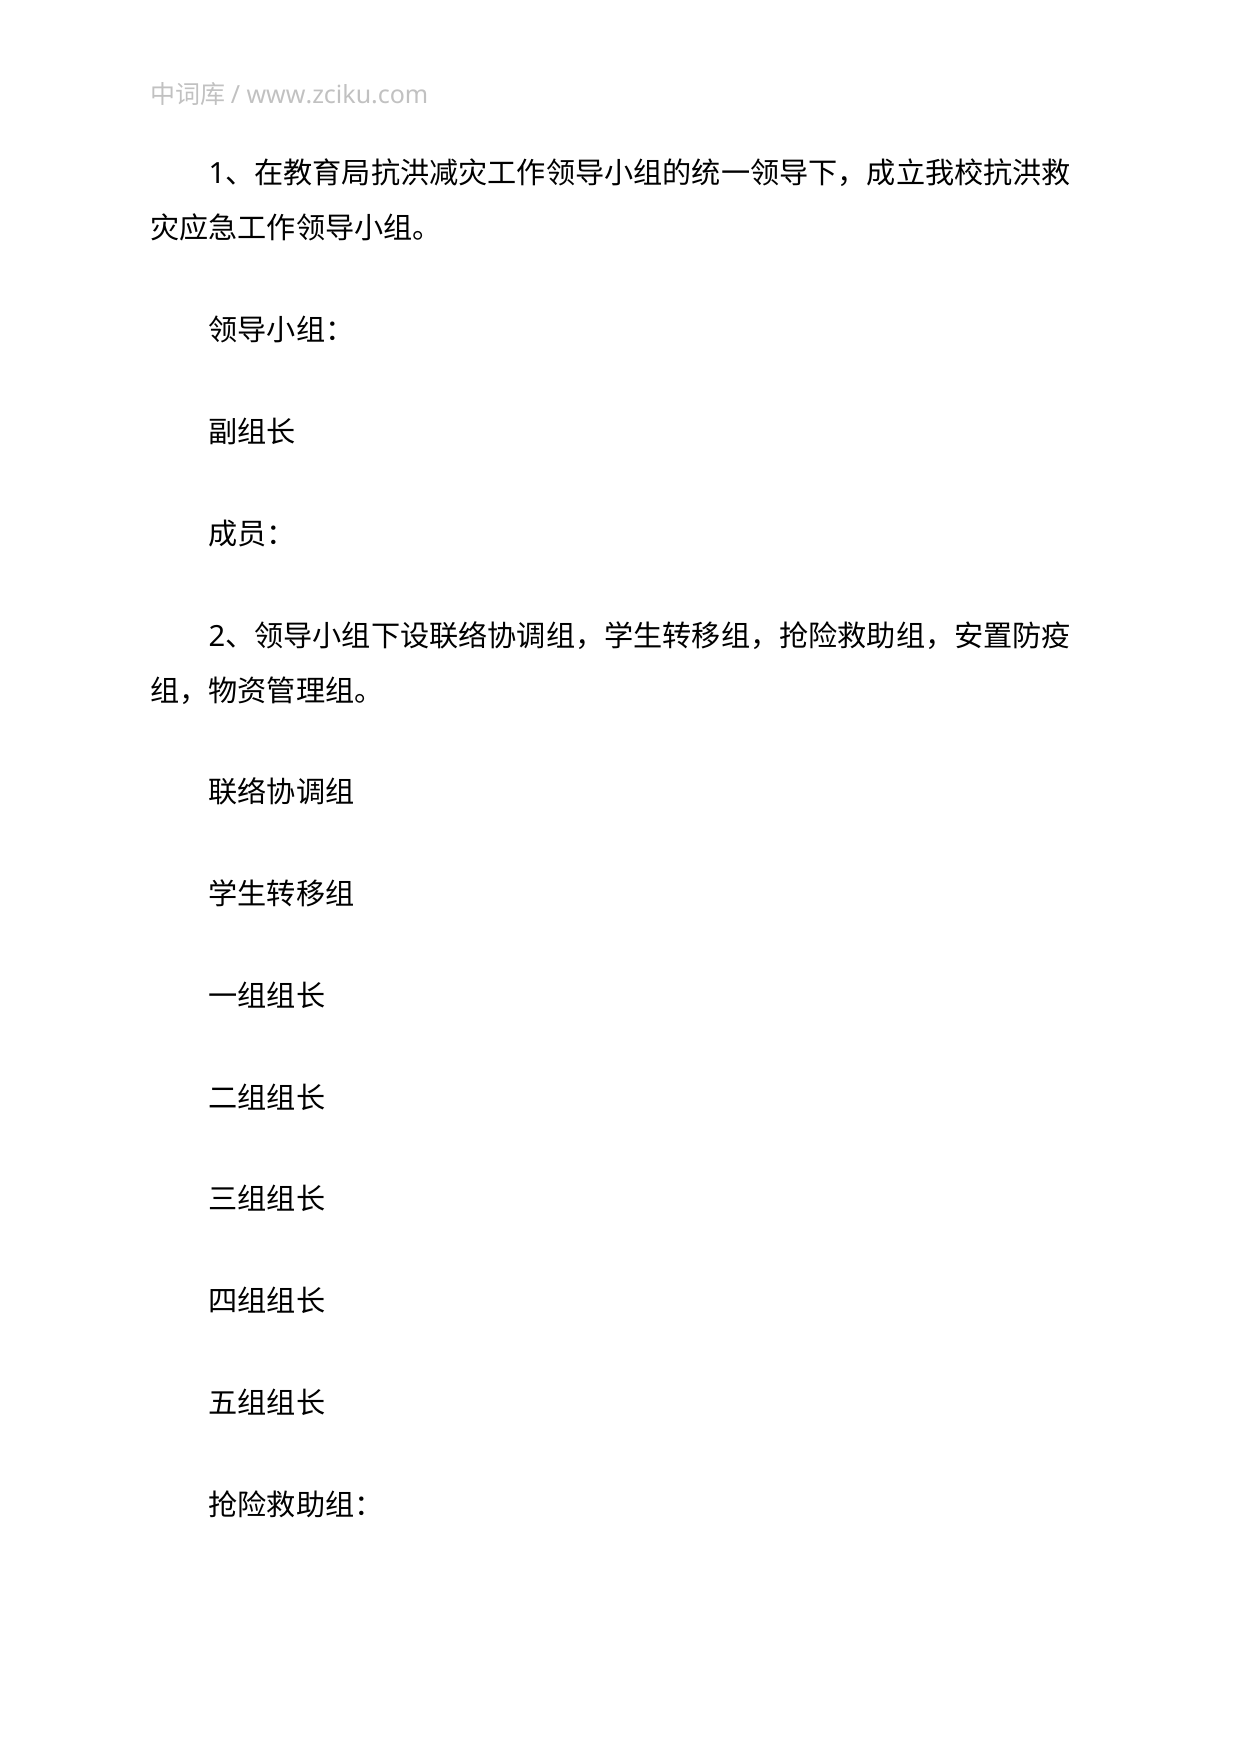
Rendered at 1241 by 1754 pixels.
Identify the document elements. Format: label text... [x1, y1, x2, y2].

text 联络协调组 [150, 769, 1090, 811]
text 五组组长 [150, 1379, 1090, 1422]
text 抢险救助组： [150, 1481, 1090, 1523]
text 三组组长 [150, 1176, 1090, 1218]
text 四组组长 [150, 1278, 1090, 1320]
text 1、在教育局抗洪减灾工作领导小组的统一领导下，成立我校抗洪救灾应急工作领导小组。 [150, 150, 1090, 247]
text 一组组长 [150, 972, 1090, 1015]
text 学生转移组 [150, 871, 1090, 913]
text 副组长 [150, 408, 1090, 451]
text 成员： [150, 510, 1090, 553]
text 二组组长 [150, 1074, 1090, 1116]
text 2、领导小组下设联络协调组，学生转移组，抢险救助组，安置防疫组，物资管理组。 [150, 612, 1090, 709]
text 领导小组： [150, 307, 1090, 349]
